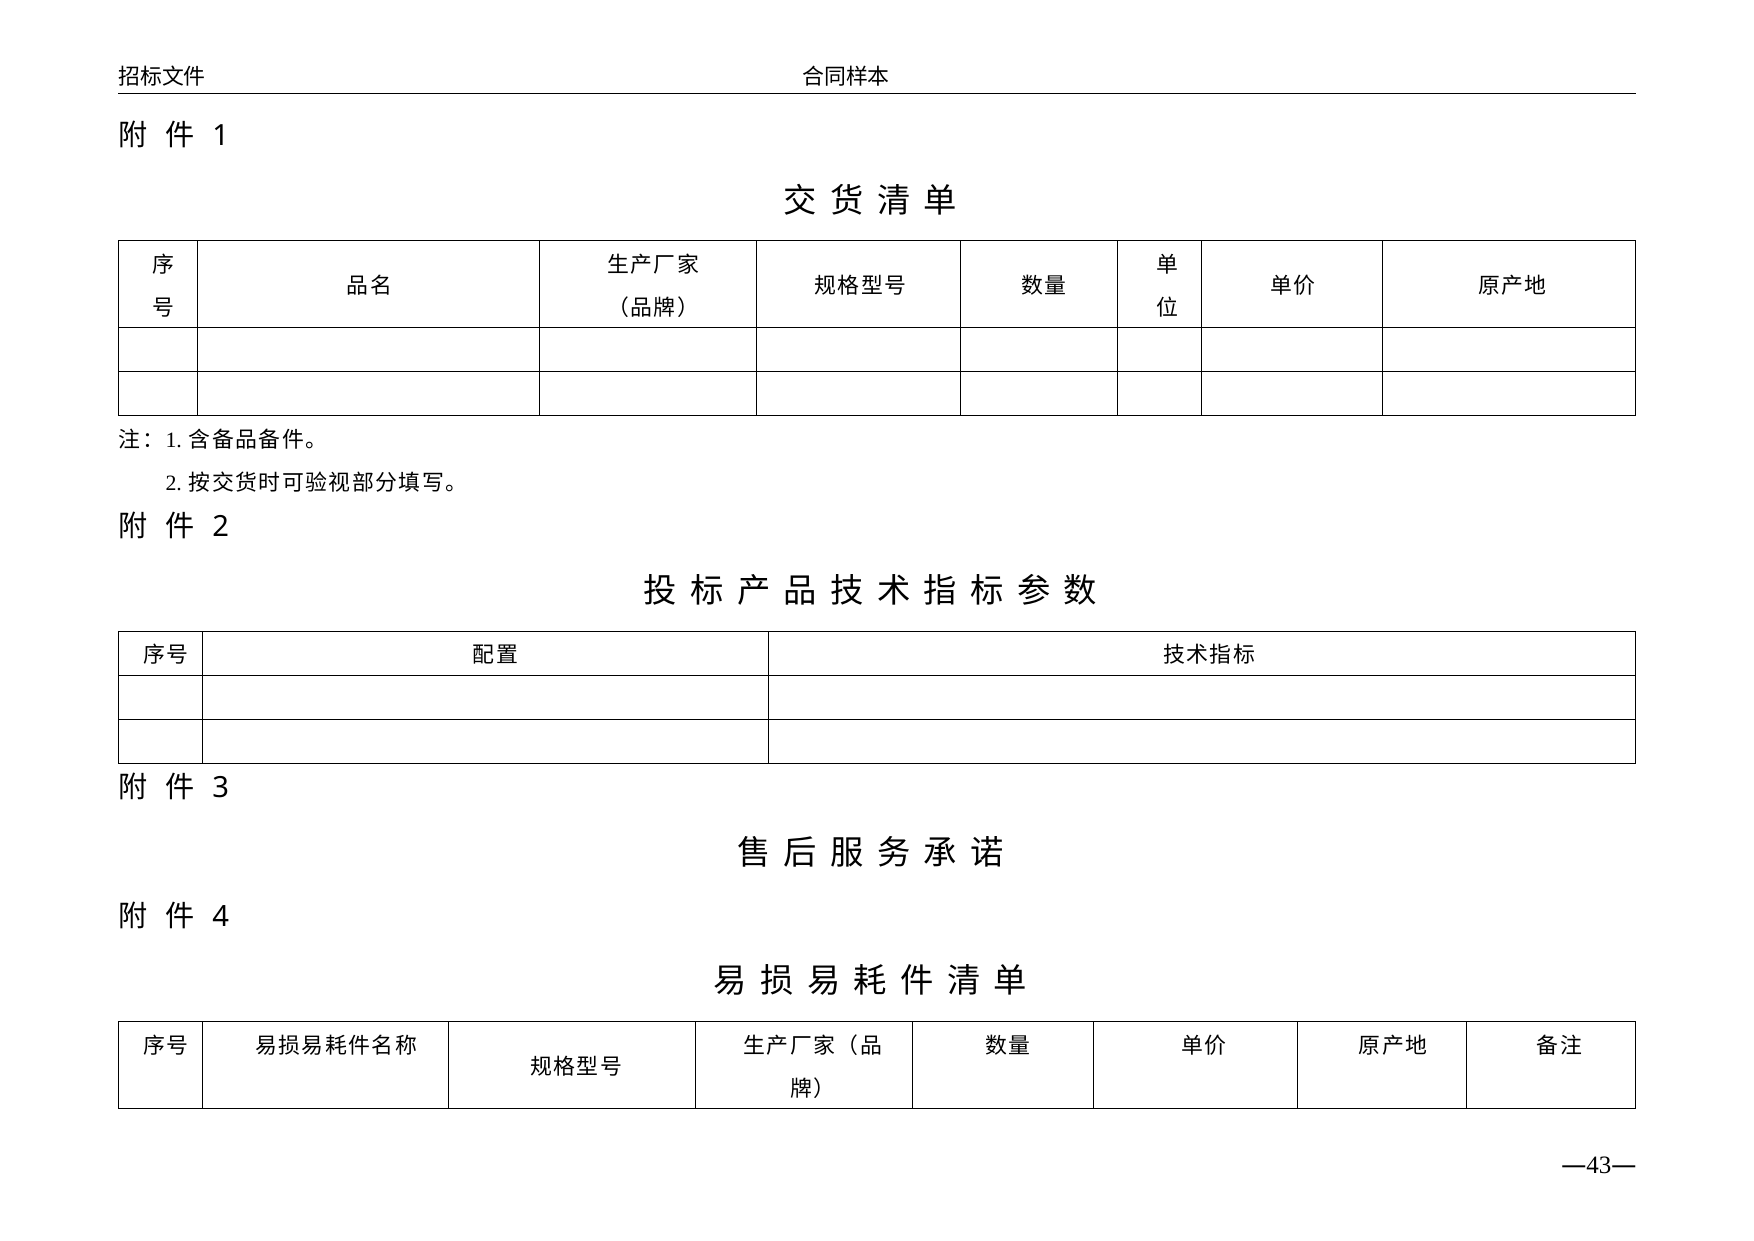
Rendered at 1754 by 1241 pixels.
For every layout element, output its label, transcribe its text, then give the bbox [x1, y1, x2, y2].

table_cell [1118, 328, 1201, 371]
table_header 数量 [961, 241, 1117, 327]
text 2.按交货时可验视部分填写。 [119, 459, 1635, 502]
table_cell [769, 676, 1635, 719]
table_cell [1118, 372, 1201, 415]
table_header 数量 [913, 1022, 1093, 1108]
text 附件2 [119, 502, 1635, 545]
table_header 单位 [1118, 241, 1201, 327]
text 附件4 [119, 892, 1635, 935]
table_cell [119, 676, 202, 719]
table_header 单价 [1094, 1022, 1297, 1108]
table_cell [1383, 328, 1635, 371]
table_header 生产厂家（品牌） [696, 1022, 912, 1108]
table_header 原产地 [1383, 241, 1635, 327]
text 附件1 [119, 112, 1635, 154]
table_cell [961, 328, 1117, 371]
text 售后服务承诺 [119, 807, 1635, 892]
table_cell [1383, 372, 1635, 415]
table_header 品名 [198, 241, 539, 327]
table_cell [757, 372, 960, 415]
table_header 原产地 [1298, 1022, 1466, 1108]
table_header 技术指标 [769, 632, 1635, 675]
table_header 单价 [1202, 241, 1382, 327]
table_header 生产厂家 （品牌） [540, 241, 756, 327]
text 附件3 [119, 764, 1635, 807]
table_cell [198, 328, 539, 371]
table_cell [119, 720, 202, 763]
table_cell [203, 720, 768, 763]
text 交货清单 [119, 154, 1635, 240]
table_cell [769, 720, 1635, 763]
table_cell [540, 372, 756, 415]
table_header 配置 [203, 632, 768, 675]
table_cell [757, 328, 960, 371]
table_cell [198, 372, 539, 415]
table_cell [119, 328, 197, 371]
table_header 备注 [1467, 1022, 1635, 1108]
table_cell [203, 676, 768, 719]
table_header 易损易耗件名称 [203, 1022, 448, 1108]
table_header 序号 [119, 241, 197, 327]
table_cell [540, 328, 756, 371]
text 注：1.含备品备件。 [119, 416, 1635, 459]
table_header 规格型号 [449, 1022, 695, 1108]
text 易损易耗件清单 [119, 935, 1635, 1021]
table_header 序号 [119, 632, 202, 675]
table_cell [1202, 328, 1382, 371]
table_cell [961, 372, 1117, 415]
table_cell [119, 372, 197, 415]
table_cell [1202, 372, 1382, 415]
table_header 规格型号 [757, 241, 960, 327]
table_header 序号 [119, 1022, 202, 1108]
text 投标产品技术指标参数 [119, 545, 1635, 631]
